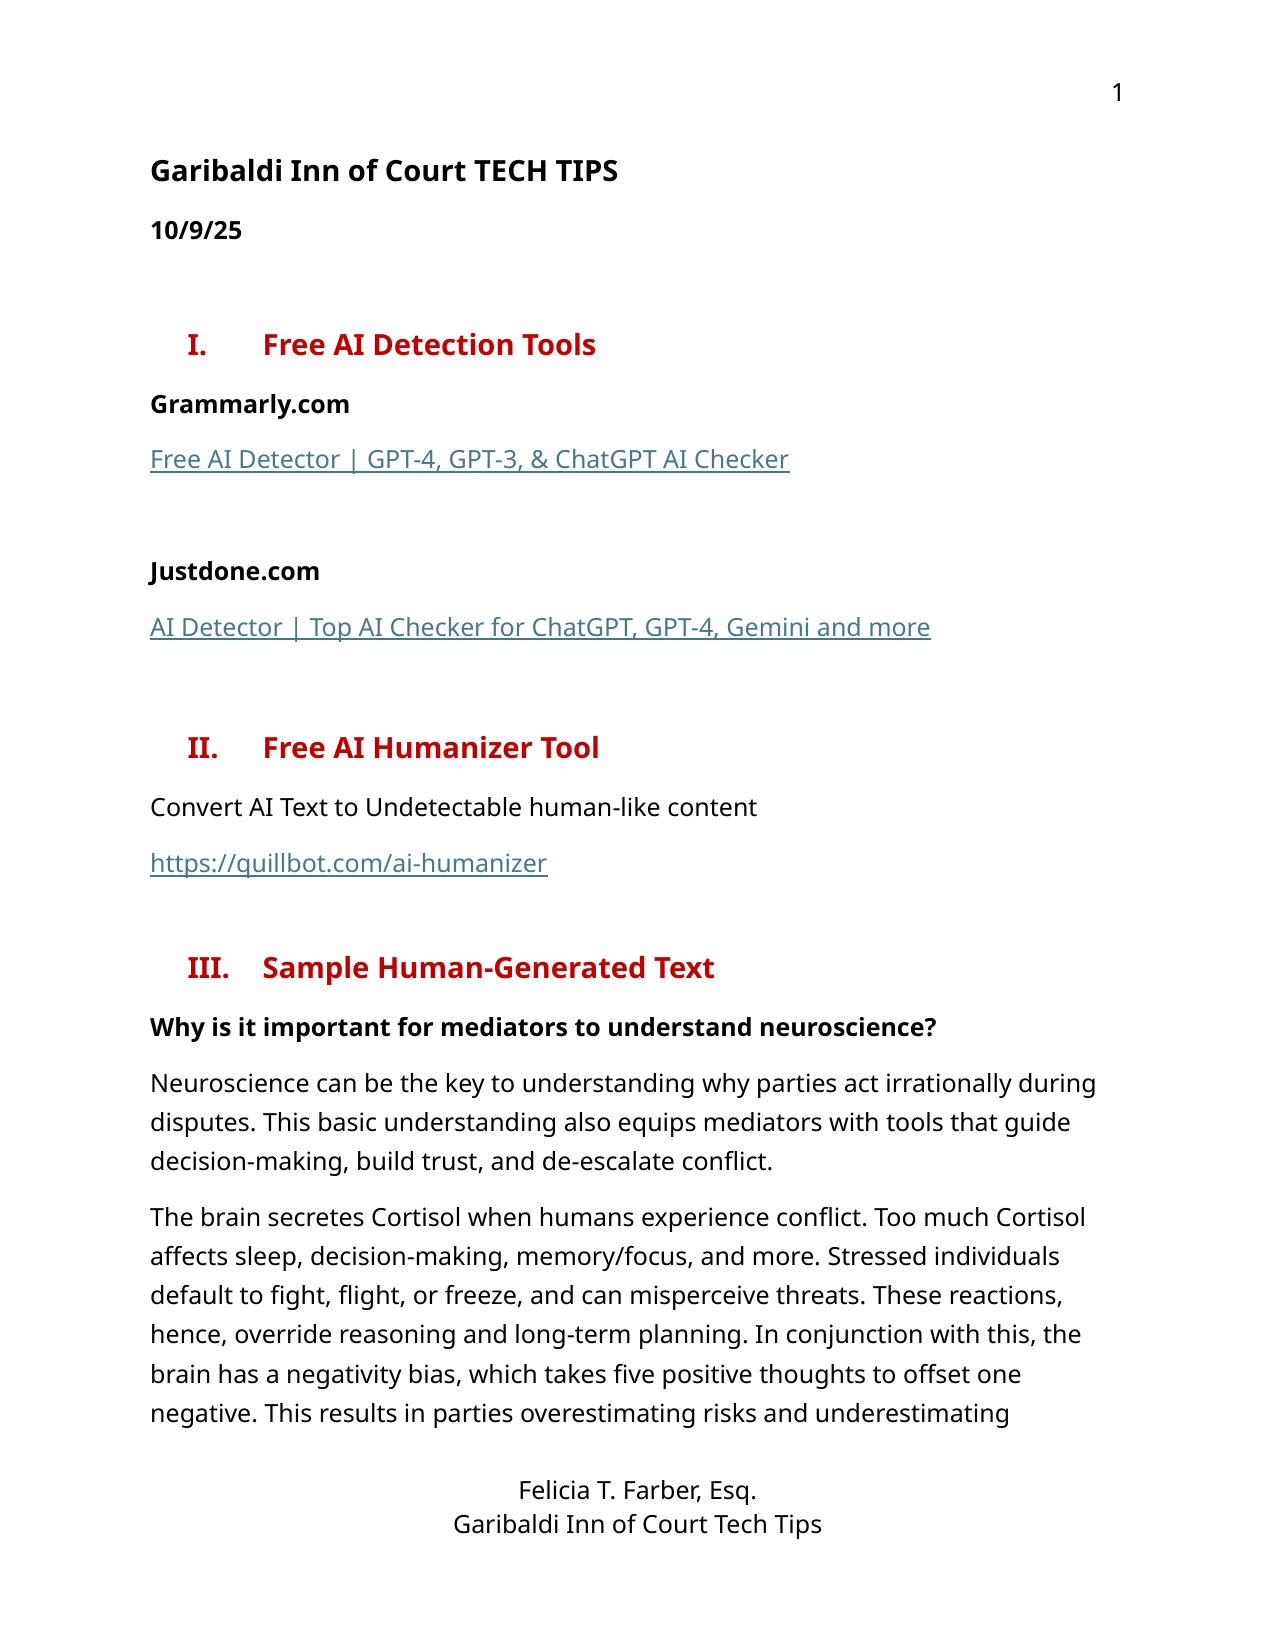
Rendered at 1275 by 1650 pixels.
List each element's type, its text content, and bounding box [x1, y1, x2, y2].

text https://quillbot.com/ai-humanizer [150, 846, 1125, 880]
list Sample Human-Generated Text [187, 947, 1125, 987]
list Free AI Humanizer Tool [187, 728, 1125, 767]
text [150, 1199, 1125, 1429]
text Why is it important for mediators to understand neuroscience? [150, 1009, 1125, 1044]
text Garibaldi Inn of Court TECH TIPS [150, 150, 1125, 190]
list Free AI Detection Tools [187, 324, 1125, 364]
text Convert AI Text to Undetectable human-like content [150, 790, 1125, 824]
text Grammarly.com [150, 386, 1125, 420]
text Neuroscience can be the key to understanding why parties act irrationally during disputes. This basic understanding also equips mediators with tools that guide decision-making, build trust, and de-escalate conflict. [150, 1065, 1125, 1178]
text AI Detector | Top AI Checker for ChatGPT, GPT-4, Gemini and more [150, 609, 1125, 644]
text Justdone.com [150, 554, 1125, 588]
text Free AI Detector | GPT-4, GPT-3, & ChatGPT AI Checker [150, 442, 1125, 476]
text 10/9/25 [150, 212, 1125, 246]
